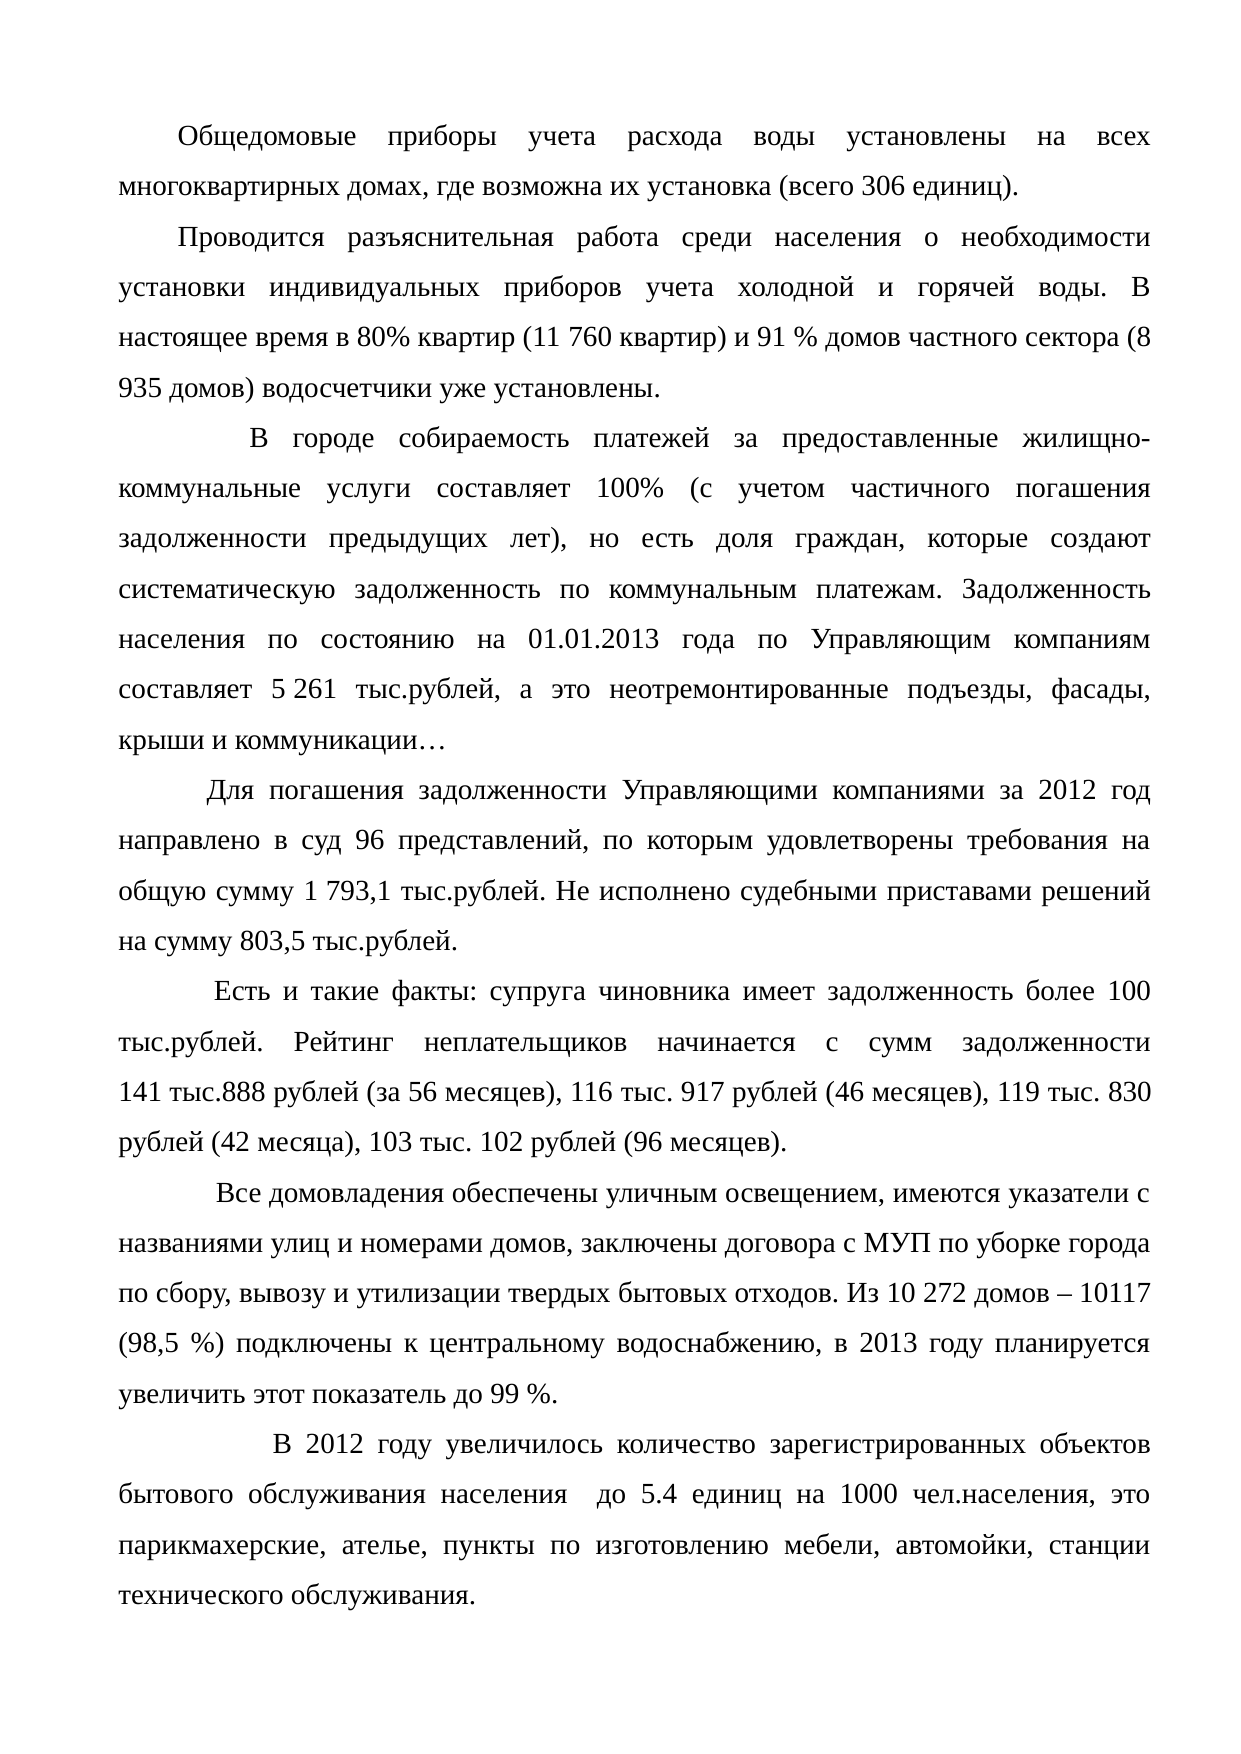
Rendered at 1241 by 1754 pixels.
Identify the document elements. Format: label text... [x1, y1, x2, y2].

text Для погашения задолженности Управляющими компаниями за 2012 год направлено в суд 96 представлений, по которым удовлетворены требования на общую сумму 1 793,1 тыс.рублей. Не исполнено судебными приставами решений на сумму 803,5 тыс.рублей. [118, 772, 1152, 957]
text Общедомовые приборы учета расхода воды установлены на всех многоквартирных домах, где возможна их установка (всего 306 единиц). [118, 118, 1152, 202]
text Все домовладения обеспечены уличным освещением, имеются указатели с названиями улиц и номерами домов, заключены договора с МУП по уборке города по сбору, вывозу и утилизации твердых бытовых отходов. Из 10 272 домов – 10117 (98,5 %) подключены к центральному водоснабжению, в 2013 году планируется увеличить этот показатель до 99 %. [118, 1175, 1152, 1409]
text Есть и такие факты: супруга чиновника имеет задолженность более 100 тыс.рублей. Рейтинг неплательщиков начинается с сумм задолженности 141 тыс.888 рублей (за 56 месяцев), 116 тыс. 917 рублей (46 месяцев), 119 тыс. 830 рублей (42 месяца), 103 тыс. 102 рублей (96 месяцев). [118, 973, 1152, 1158]
text В городе собираемость платежей за предоставленные жилищно-коммунальные услуги составляет 100% (с учетом частичного погашения задолженности предыдущих лет), но есть доля граждан, которые создают систематическую задолженность по коммунальным платежам. Задолженность населения по состоянию на 01.01.2013 года по Управляющим компаниям составляет 5 261 тыс.рублей, а это неотремонтированные подъезды, фасады, крыши и коммуникации… [118, 420, 1152, 755]
text Проводится разъяснительная работа среди населения о необходимости установки индивидуальных приборов учета холодной и горячей воды. В настоящее время в 80% квартир (11 760 квартир) и 91 % домов частного сектора (8 935 домов) водосчетчики уже установлены. [118, 219, 1152, 403]
text В 2012 году увеличилось количество зарегистрированных объектов бытового обслуживания населения до 5.4 единиц на 1000 чел.населения, это парикмахерские, ателье, пункты по изготовлению мебели, автомойки, станции технического обслуживания. [118, 1426, 1152, 1611]
